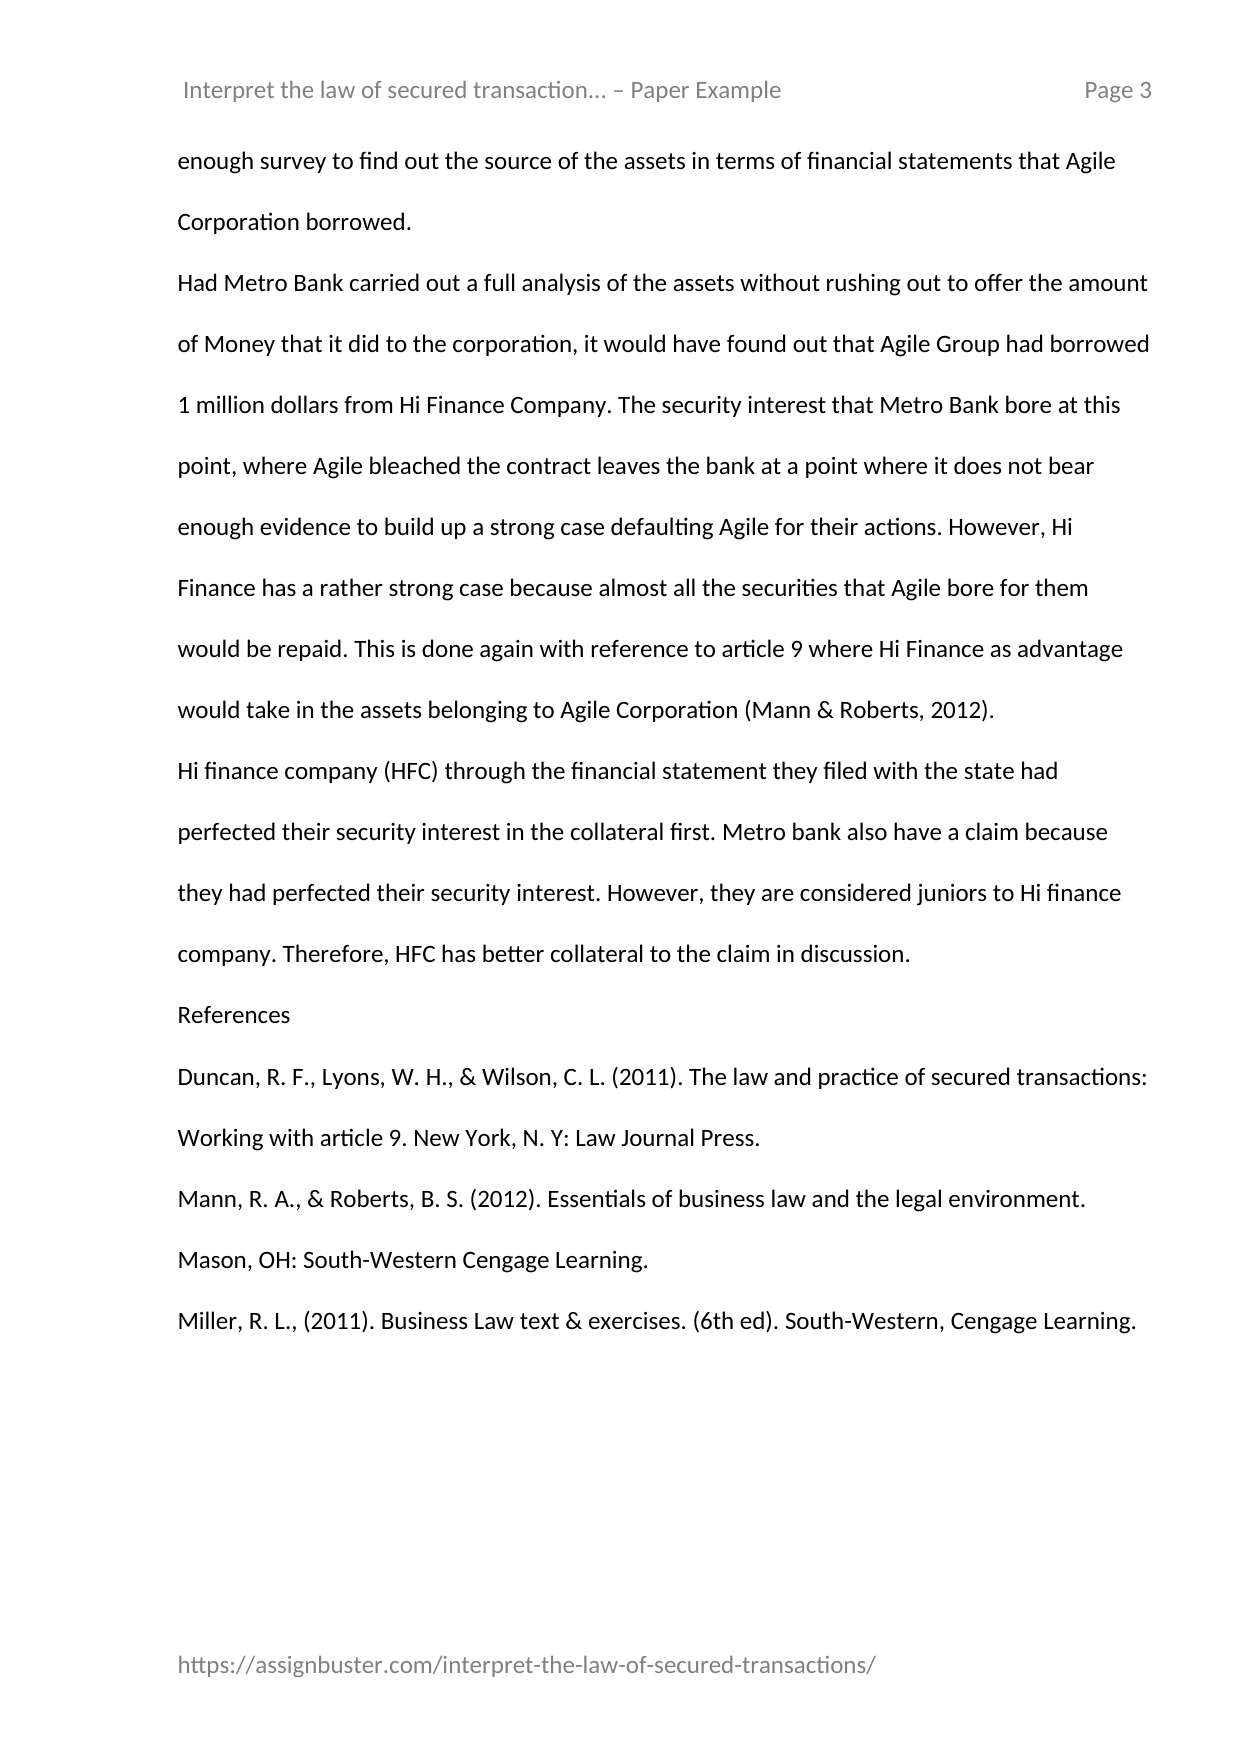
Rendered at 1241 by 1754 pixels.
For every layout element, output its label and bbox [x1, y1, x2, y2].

text [177, 145, 1152, 1335]
